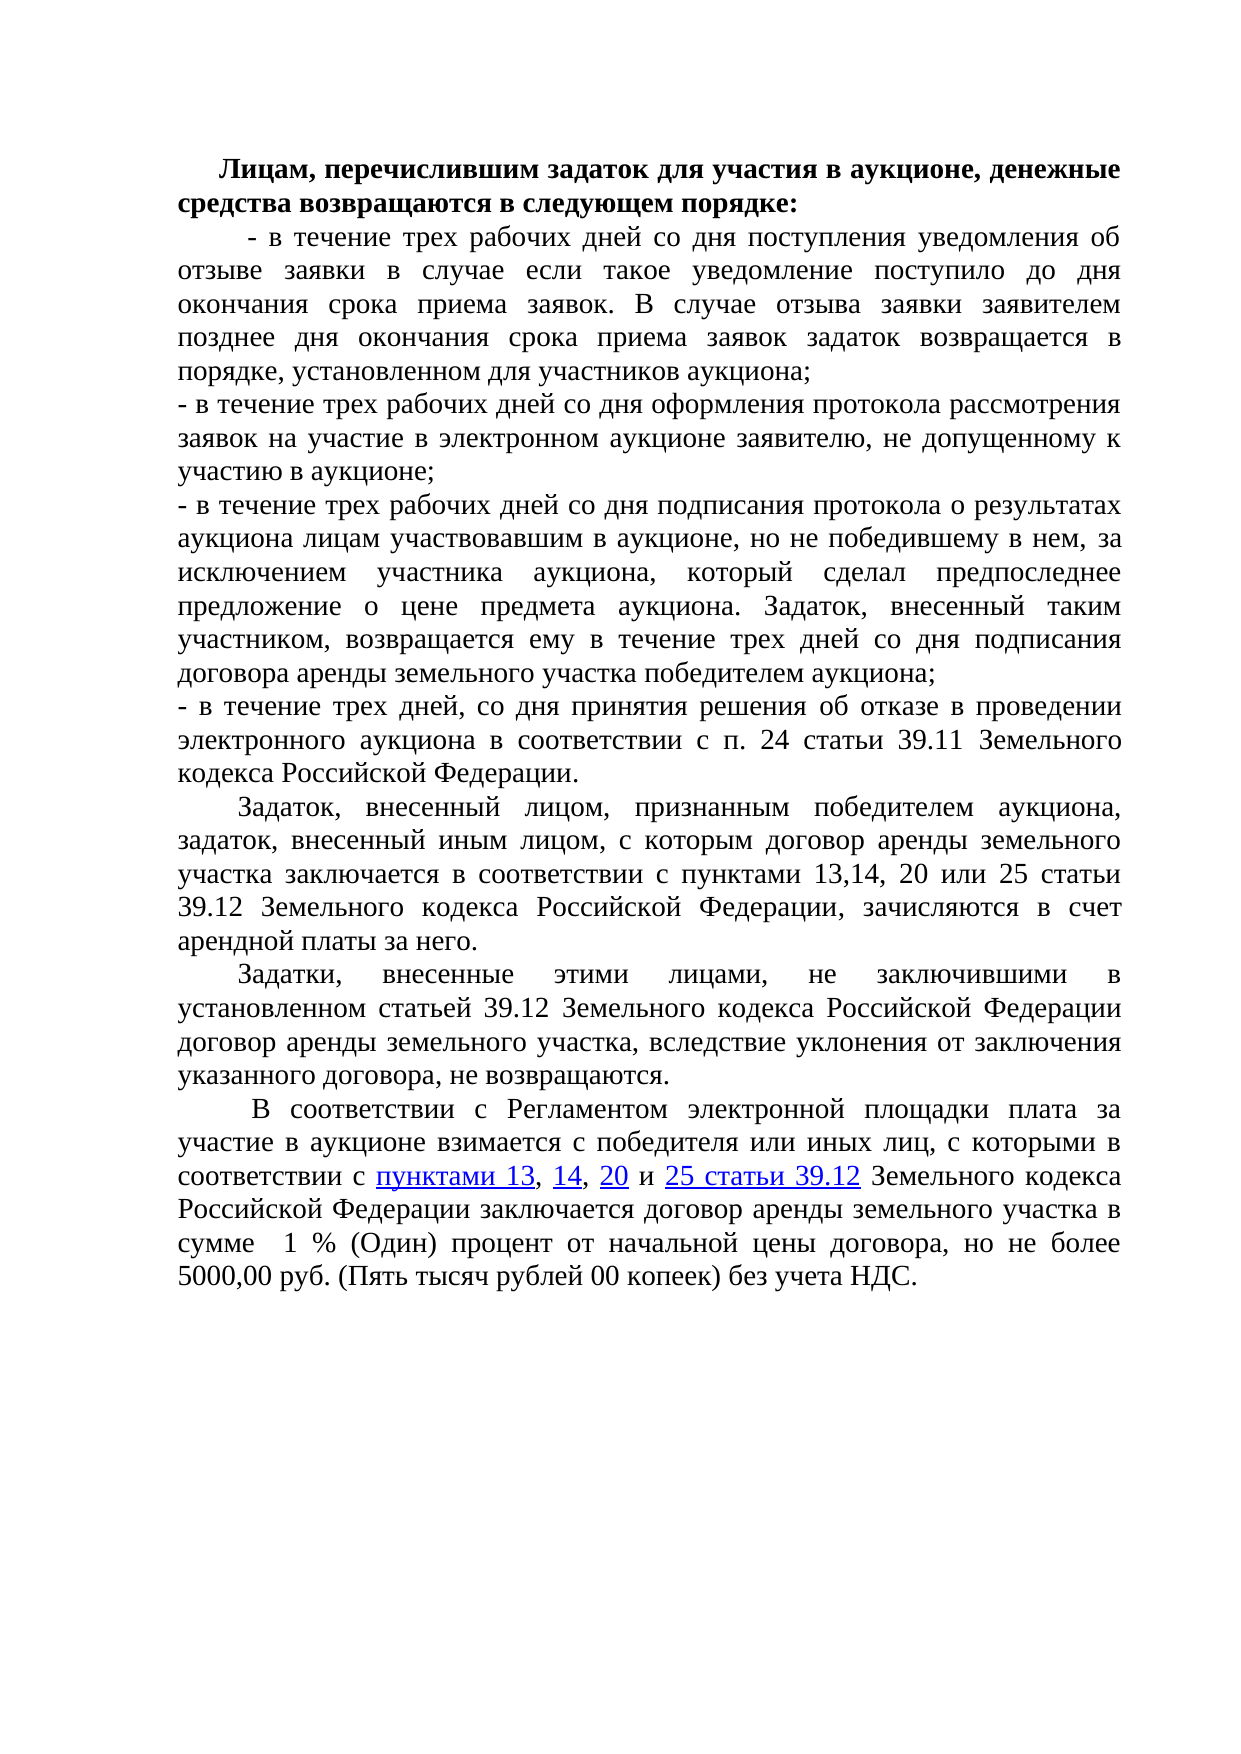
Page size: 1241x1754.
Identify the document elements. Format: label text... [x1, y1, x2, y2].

text - в течение трех дней, со дня принятия решения об отказе в проведении электронного аукциона в соответствии с п. 24 статьи 39.11 Земельного кодекса Российской Федерации. [177, 688, 1122, 789]
text - в течение трех рабочих дней со дня оформления протокола рассмотрения заявок на участие в электронном аукционе заявителю, не допущенному к участию в аукционе; [177, 386, 1122, 487]
text - в течение трех рабочих дней со дня подписания протокола о результатах аукциона лицам участвовавшим в аукционе, но не победившему в нем, за исключением участника аукциона, который сделал предпоследнее предложение о цене предмета аукциона. Задаток, внесенный таким участником, возвращается ему в течение трех дней со дня подписания договора аренды земельного участка победителем аукциона; [177, 487, 1122, 688]
text Задатки, внесенные этими лицами, не заключившими в установленном статьей 39.12 Земельного кодекса Российской Федерации договор аренды земельного участка, вследствие уклонения от заключения указанного договора, не возвращаются. [177, 957, 1122, 1091]
text - в течение трех рабочих дней со дня поступления уведомления об отзыве заявки в случае если такое уведомление поступило до дня окончания срока приема заявок. В случае отзыва заявки заявителем позднее дня окончания срока приема заявок задаток возвращается в порядке, установленном для участников аукциона; [177, 219, 1122, 386]
text В соответствии с Регламентом электронной площадки плата за участие в аукционе взимается с победителя или иных лиц, с которыми в соответствии с пунктами 13, 14, 20 и 25 статьи 39.12 Земельного кодекса Российской Федерации заключается договор аренды земельного участка в сумме 1 % (Один) процент от начальной цены договора, но не более 5000,00 руб. (Пять тысяч рублей 00 копеек) без учета НДС. [177, 1091, 1122, 1292]
text Задаток, внесенный лицом, признанным победителем аукциона, задаток, внесенный иным лицом, с которым договор аренды земельного участка заключается в соответствии с пунктами 13,14, 20 или 25 статьи 39.12 Земельного кодекса Российской Федерации, зачисляются в счет арендной платы за него. [177, 789, 1122, 957]
text Лицам, перечислившим задаток для участия в аукционе, денежные средства возвращаются в следующем порядке: [177, 152, 1122, 219]
